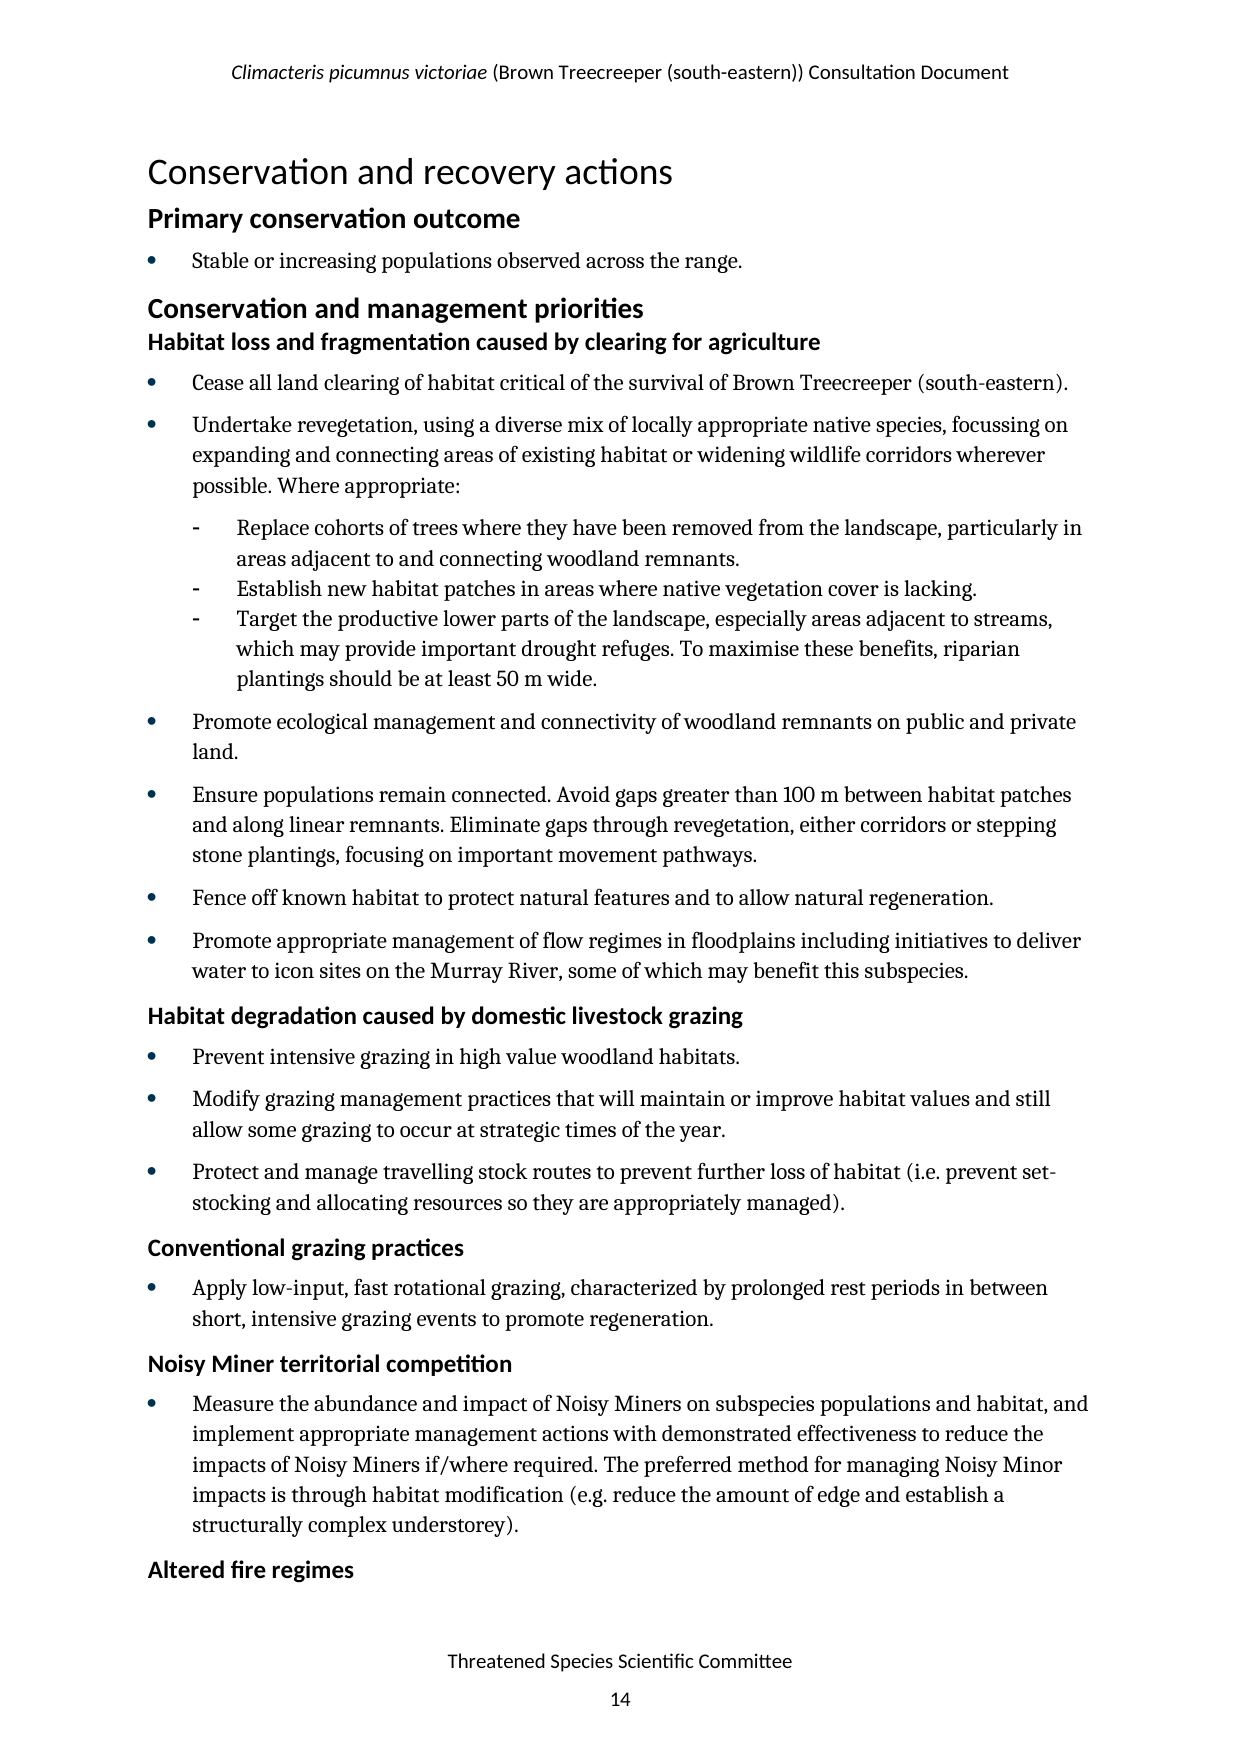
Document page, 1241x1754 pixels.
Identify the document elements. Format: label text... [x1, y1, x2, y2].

subtitle Conservation and recovery actions [148, 148, 1092, 193]
subtitle Primary conservation outcome [148, 200, 1092, 235]
list Establish new habitat patches in areas where native vegetation cover is lacking. [192, 576, 1092, 602]
list Measure the abundance and impact of Noisy Miners on subspecies populations and habitat, and implement appropriate management actions with demonstrated effectiveness to reduce the impacts of Noisy Miners if/where required. The preferred method for managing Noisy Minor impacts is through habitat modification (e.g. reduce the amount of edge and establish a structurally complex understorey). [148, 1391, 1092, 1538]
subtitle Habitat degradation caused by domestic livestock grazing [148, 1001, 1092, 1031]
list Target the productive lower parts of the landscape, especially areas adjacent to streams, which may provide important drought refuges. To maximise these benefits, riparian plantings should be at least 50 m wide. [192, 606, 1092, 692]
list Altered fire regimes [148, 1554, 1092, 1585]
subtitle Conservation and management priorities [148, 291, 1092, 326]
list Modify grazing management practices that will maintain or improve habitat values and still allow some grazing to occur at strategic times of the year. [148, 1086, 1092, 1143]
subtitle Conventional grazing practices [148, 1232, 1092, 1263]
list Ensure populations remain connected. Avoid gaps greater than 100 m between habitat patches and along linear remnants. Eliminate gaps through revegetation, either corridors or stepping stone plantings, focusing on important movement pathways. [148, 782, 1092, 868]
list Stable or increasing populations observed across the range. [148, 248, 1092, 274]
subtitle Habitat loss and fragmentation caused by clearing for agriculture [148, 326, 1092, 357]
list Undertake revegetation, using a diverse mix of locally appropriate native species, focussing on expanding and connecting areas of existing habitat or widening wildlife corridors wherever possible. Where appropriate: [148, 412, 1092, 499]
list Promote ecological management and connectivity of woodland remnants on public and private land. [148, 709, 1092, 765]
list Prevent intensive grazing in high value woodland habitats. [148, 1043, 1092, 1070]
subtitle Noisy Miner territorial competition [148, 1348, 1092, 1378]
list Replace cohorts of trees where they have been removed from the landscape, particularly in areas adjacent to and connecting woodland remnants. [192, 515, 1092, 572]
list Protect and manage travelling stock routes to prevent further loss of habitat (i.e. prevent set-stocking and allocating resources so they are appropriately managed). [148, 1159, 1092, 1216]
list Apply low-input, fast rotational grazing, characterized by prolonged rest periods in between short, intensive grazing events to promote regeneration. [148, 1275, 1092, 1332]
list Promote appropriate management of flow regimes in floodplains including initiatives to deliver water to icon sites on the Murray River, some of which may benefit this subspecies. [148, 928, 1092, 984]
list Cease all land clearing of habitat critical of the survival of Brown Treecreeper (south-eastern). [148, 369, 1092, 396]
list Fence off known habitat to protect natural features and to allow natural regeneration. [148, 885, 1092, 911]
